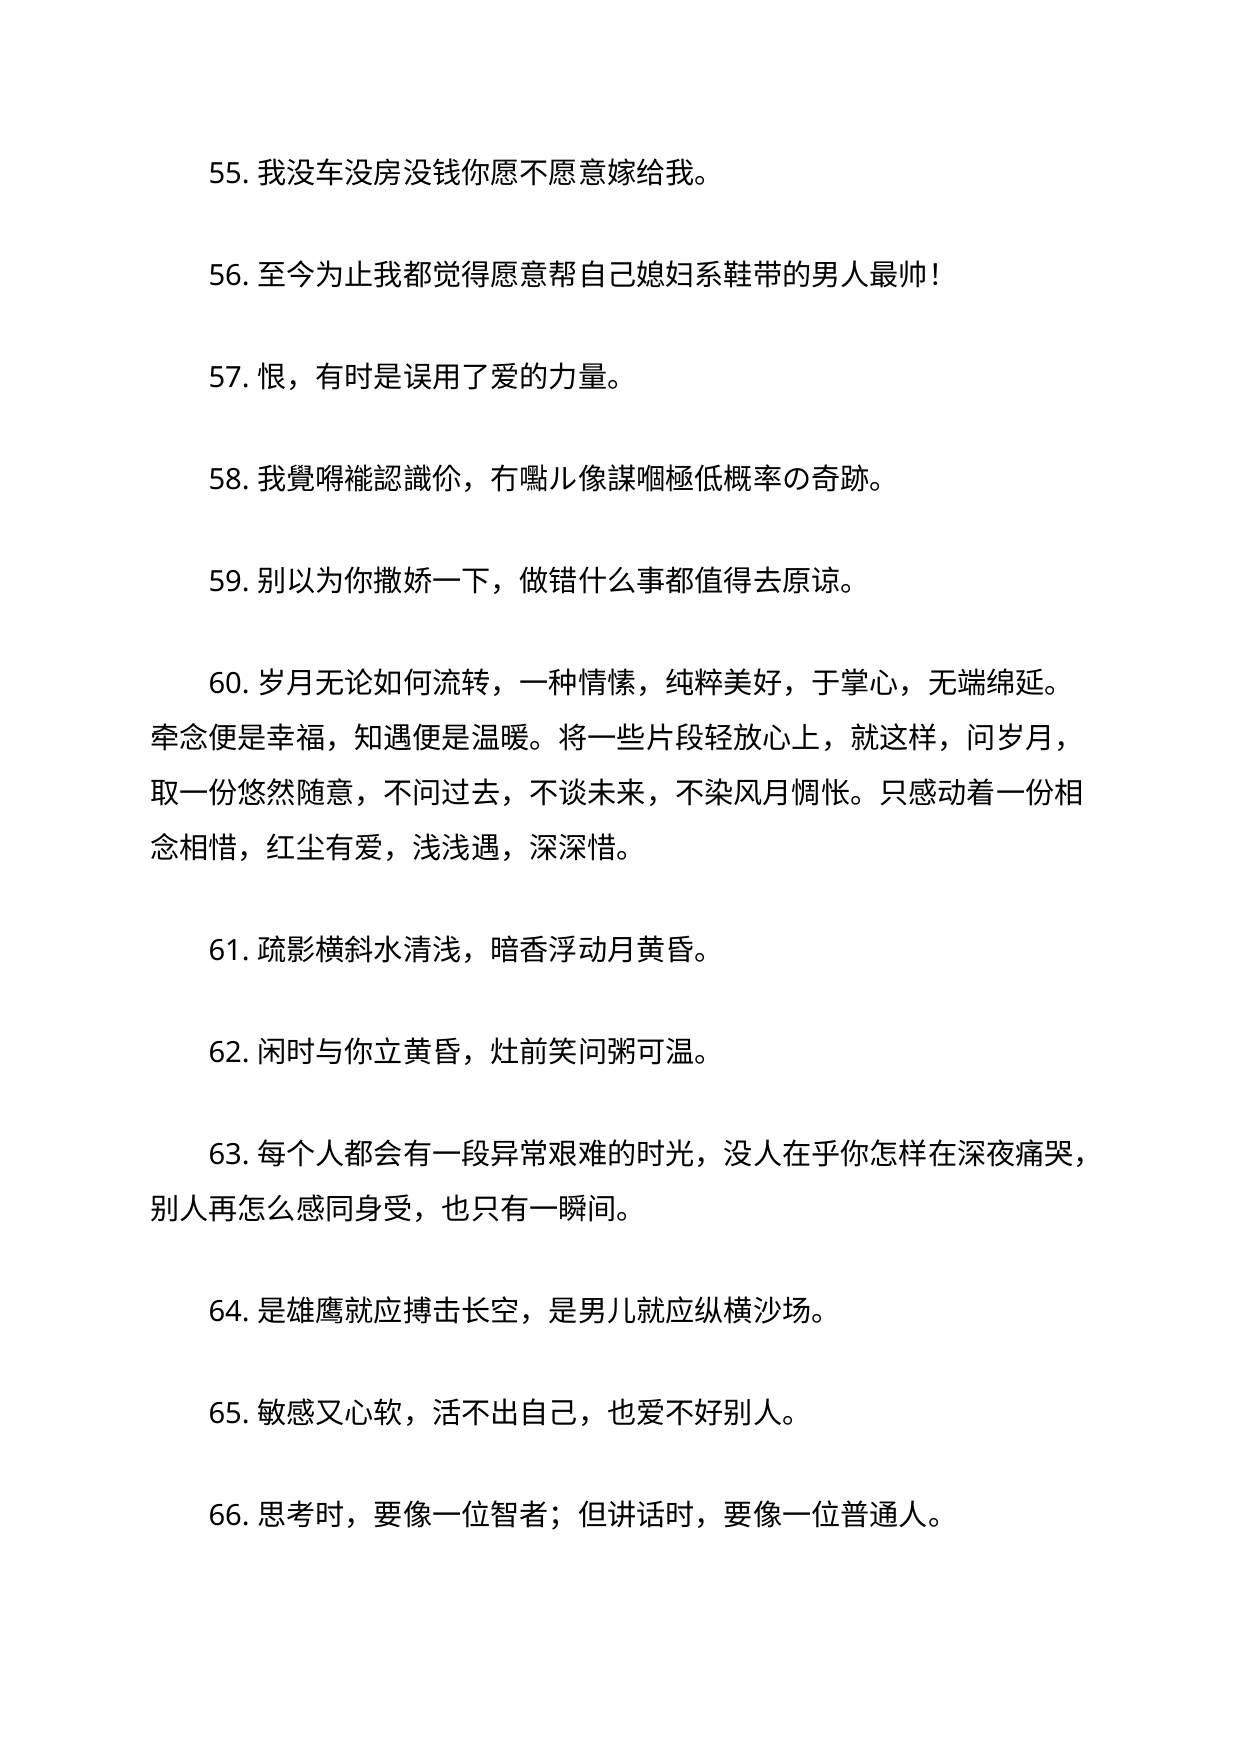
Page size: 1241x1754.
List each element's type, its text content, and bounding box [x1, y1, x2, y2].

text 66. 思考时，要像一位智者；但讲话时，要像一位普通人。 [150, 1491, 1090, 1533]
text 57. 恨，有时是误用了爱的力量。 [150, 354, 1090, 396]
text 59. 别以为你撒娇一下，做错什么事都值得去原谅。 [150, 558, 1090, 600]
text 55. 我没车没房没钱你愿不愿意嫁给我。 [150, 150, 1090, 192]
text 65. 敏感又心软，活不出自己，也爱不好别人。 [150, 1389, 1090, 1432]
text 60. 岁月无论如何流转，一种情愫，纯粹美好，于掌心，无端绵延。牵念便是幸福，知遇便是温暖。将一些片段轻放心上，就这样，问岁月，取一份悠然随意，不问过去，不谈未来，不染风月惆怅。只感动着一份相念相惜，红尘有爱，浅浅遇，深深惜。 [150, 660, 1090, 867]
text 63. 每个人都会有一段异常艰难的时光，没人在乎你怎样在深夜痛哭，别人再怎么感同身受，也只有一瞬间。 [150, 1130, 1090, 1228]
text 58. 我覺嘚褦認識伱，冇嚸ル像謀嗰極低概率の奇跡。 [150, 456, 1090, 498]
text 64. 是雄鹰就应搏击长空，是男儿就应纵横沙场。 [150, 1287, 1090, 1329]
text 62. 闲时与你立黄昏，灶前笑问粥可温。 [150, 1028, 1090, 1071]
text 56. 至今为止我都觉得愿意帮自己媳妇系鞋带的男人最帅！ [150, 252, 1090, 294]
text 61. 疏影横斜水清浅，暗香浮动月黄昏。 [150, 926, 1090, 969]
